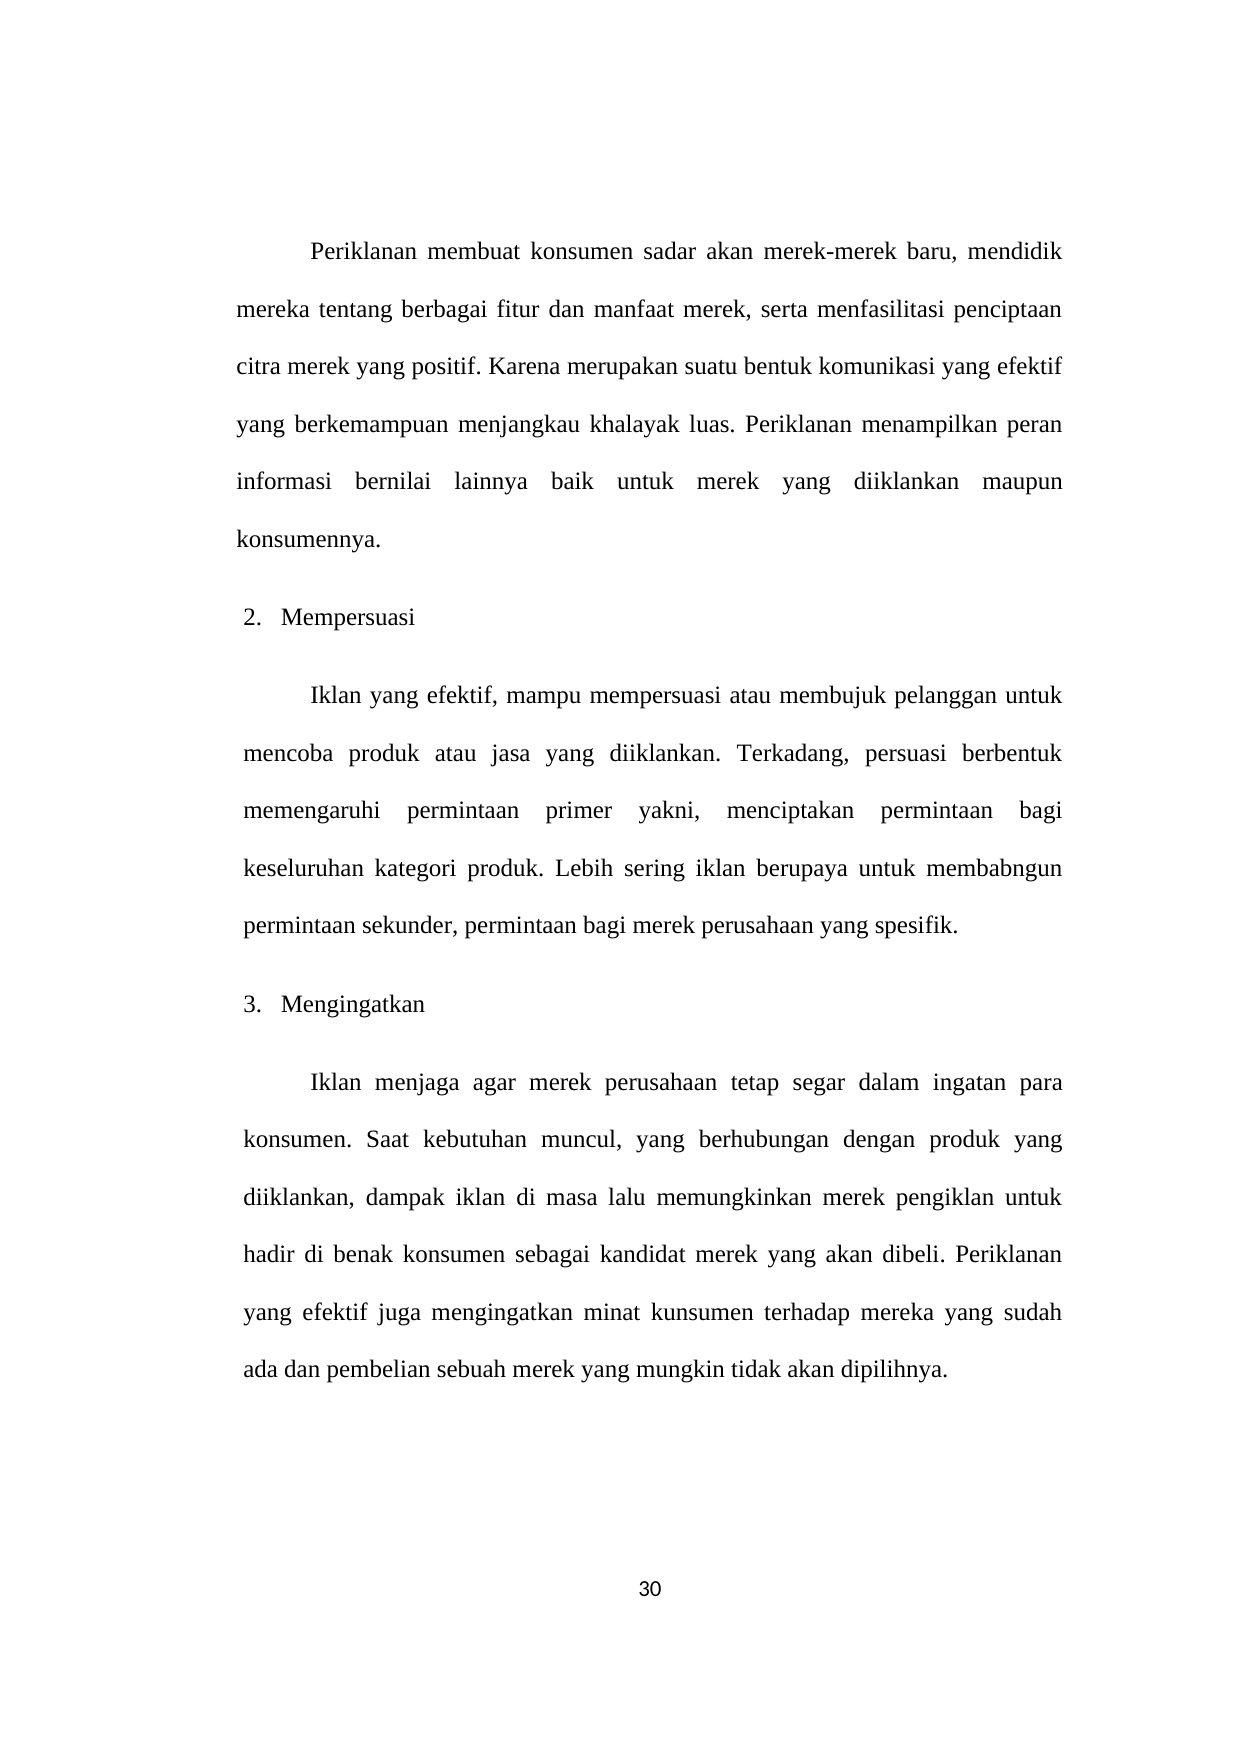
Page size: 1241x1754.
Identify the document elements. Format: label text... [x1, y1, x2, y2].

list Mempersuasi [243, 602, 1063, 631]
text Periklanan membuat konsumen sadar akan merek-merek baru, mendidik mereka tentang berbagai fitur dan manfaat merek, serta menfasilitasi penciptaan citra merek yang positif. Karena merupakan suatu bentuk komunikasi yang efektif yang berkemampuan menjangkau khalayak luas. Periklanan menampilkan peran informasi bernilai lainnya baik untuk merek yang diiklankan maupun konsumennya. [236, 236, 1063, 552]
list Mengingatkan [243, 989, 1063, 1017]
text Iklan menjaga agar merek perusahaan tetap segar dalam ingatan para konsumen. Saat kebutuhan muncul, yang berhubungan dengan produk yang diiklankan, dampak iklan di masa lalu memungkinkan merek pengiklan untuk hadir di benak konsumen sebagai kandidat merek yang akan dibeli. Periklanan yang efektif juga mengingatkan minat kunsumen terhadap mereka yang sudah ada dan pembelian sebuah merek yang mungkin tidak akan dipilihnya. [243, 1067, 1063, 1383]
text Iklan yang efektif, mampu mempersuasi atau membujuk pelanggan untuk mencoba produk atau jasa yang diiklankan. Terkadang, persuasi berbentuk memengaruhi permintaan primer yakni, menciptakan permintaan bagi keseluruhan kategori produk. Lebih sering iklan berupaya untuk membabngun permintaan sekunder, permintaan bagi merek perusahaan yang spesifik. [243, 680, 1063, 939]
